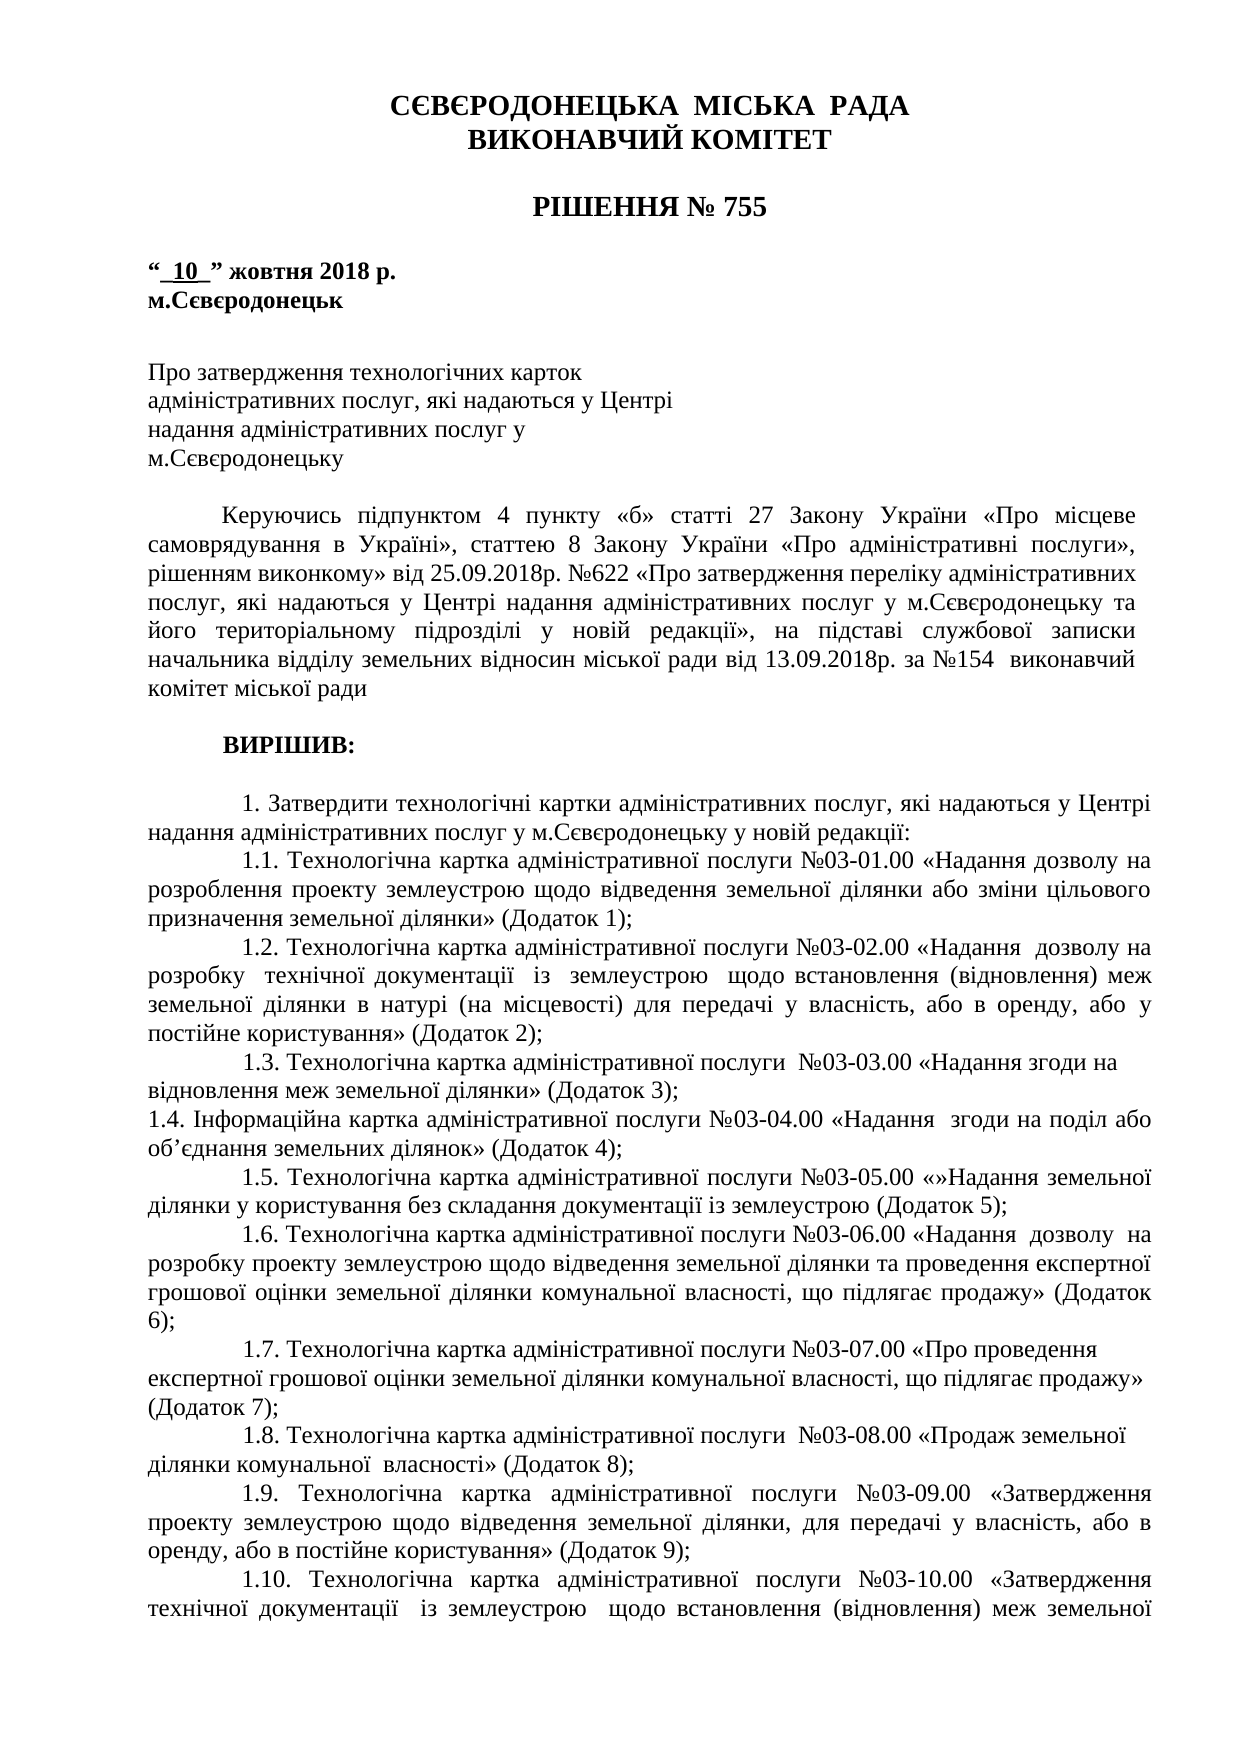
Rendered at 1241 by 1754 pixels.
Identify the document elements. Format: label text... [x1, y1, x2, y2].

text 1.3. Технологічна картка адміністративної послуги №03-03.00 «Надання згоди на відновлення меж земельної ділянки» (Додаток 3); [148, 1047, 1152, 1104]
text 1.6. Технологічна картка адміністративної послуги №03-06.00 «Надання дозволу на розробку проекту землеустрою щодо відведення земельної ділянки та проведення експертної грошової оцінки земельної ділянки комунальної власності, що підлягає продажу» (Додаток 6); [148, 1219, 1152, 1334]
text Керуючись підпунктом 4 пункту «б» статті 27 Закону України «Про місцеве самоврядування в Україні», статтею 8 Закону України «Про адміністративні послуги», рішенням виконкому» від 25.09.2018р. №622 «Про затвердження переліку адміністративних послуг, які надаються у Центрі надання адміністративних послуг у м.Сєвєродонецьку та його територіальному підрозділі у новій редакції», на підставі службової записки начальника відділу земельних відносин міської ради від 13.09.2018р. за №154 виконавчий комітет міської ради [148, 501, 1137, 702]
text ВИКОНАВЧИЙ КОМІТЕТ [148, 122, 1152, 156]
text 1.5. Технологічна картка адміністративної послуги №03-05.00 «»Надання земельної ділянки у користування без складання документації із землеустрою (Додаток 5); [148, 1162, 1152, 1219]
text РІШЕННЯ № 755 [148, 189, 1152, 223]
text адміністративних послуг, які надаються у Центрі [148, 386, 1152, 414]
text Про затвердження технологічних карток [148, 357, 1152, 386]
text 1.1. Технологічна картка адміністративної послуги №03-01.00 «Надання дозволу на розроблення проекту землеустрою щодо відведення земельної ділянки або зміни цільового призначення земельної ділянки» (Додаток 1); [148, 846, 1152, 932]
text “_10_” жовтня 2018 р. [148, 256, 1152, 285]
text 1.7. Технологічна картка адміністративної послуги №03-07.00 «Про проведення експертної грошової оцінки земельної ділянки комунальної власності, що підлягає продажу» (Додаток 7); [148, 1334, 1152, 1421]
text м.Сєвєродонецьку [148, 443, 1152, 472]
text 1.9. Технологічна картка адміністративної послуги №03-09.00 «Затвердження проекту землеустрою щодо відведення земельної ділянки, для передачі у власність, або в оренду, або в постійне користування» (Додаток 9); [148, 1478, 1152, 1564]
text надання адміністративних послуг у [148, 414, 1152, 443]
text 1.8. Технологічна картка адміністративної послуги №03-08.00 «Продаж земельної ділянки комунальної власності» (Додаток 8); [148, 1421, 1152, 1478]
text 1.4. Інформаційна картка адміністративної послуги №03-04.00 «Надання згоди на поділ або об’єднання земельних ділянок» (Додаток 4); [148, 1104, 1152, 1162]
text CЄВЄРОДОНЕЦЬКА МІСЬКА РАДА [148, 88, 1152, 122]
text ВИРІШИВ: [148, 731, 1137, 759]
text м.Сєвєродонецьк [148, 285, 1152, 314]
text 1.2. Технологічна картка адміністративної послуги №03-02.00 «Надання дозволу на розробку технічної документації із землеустрою щодо встановлення (відновлення) меж земельної ділянки в натурі (на місцевості) для передачі у власність, або в оренду, або у постійне користування» (Додаток 2); [148, 932, 1152, 1047]
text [148, 1564, 1152, 1622]
text 1. Затвердити технологічні картки адміністративних послуг, які надаються у Центрі надання адміністративних послуг у м.Сєвєродонецьку у новій редакції: [148, 788, 1152, 846]
